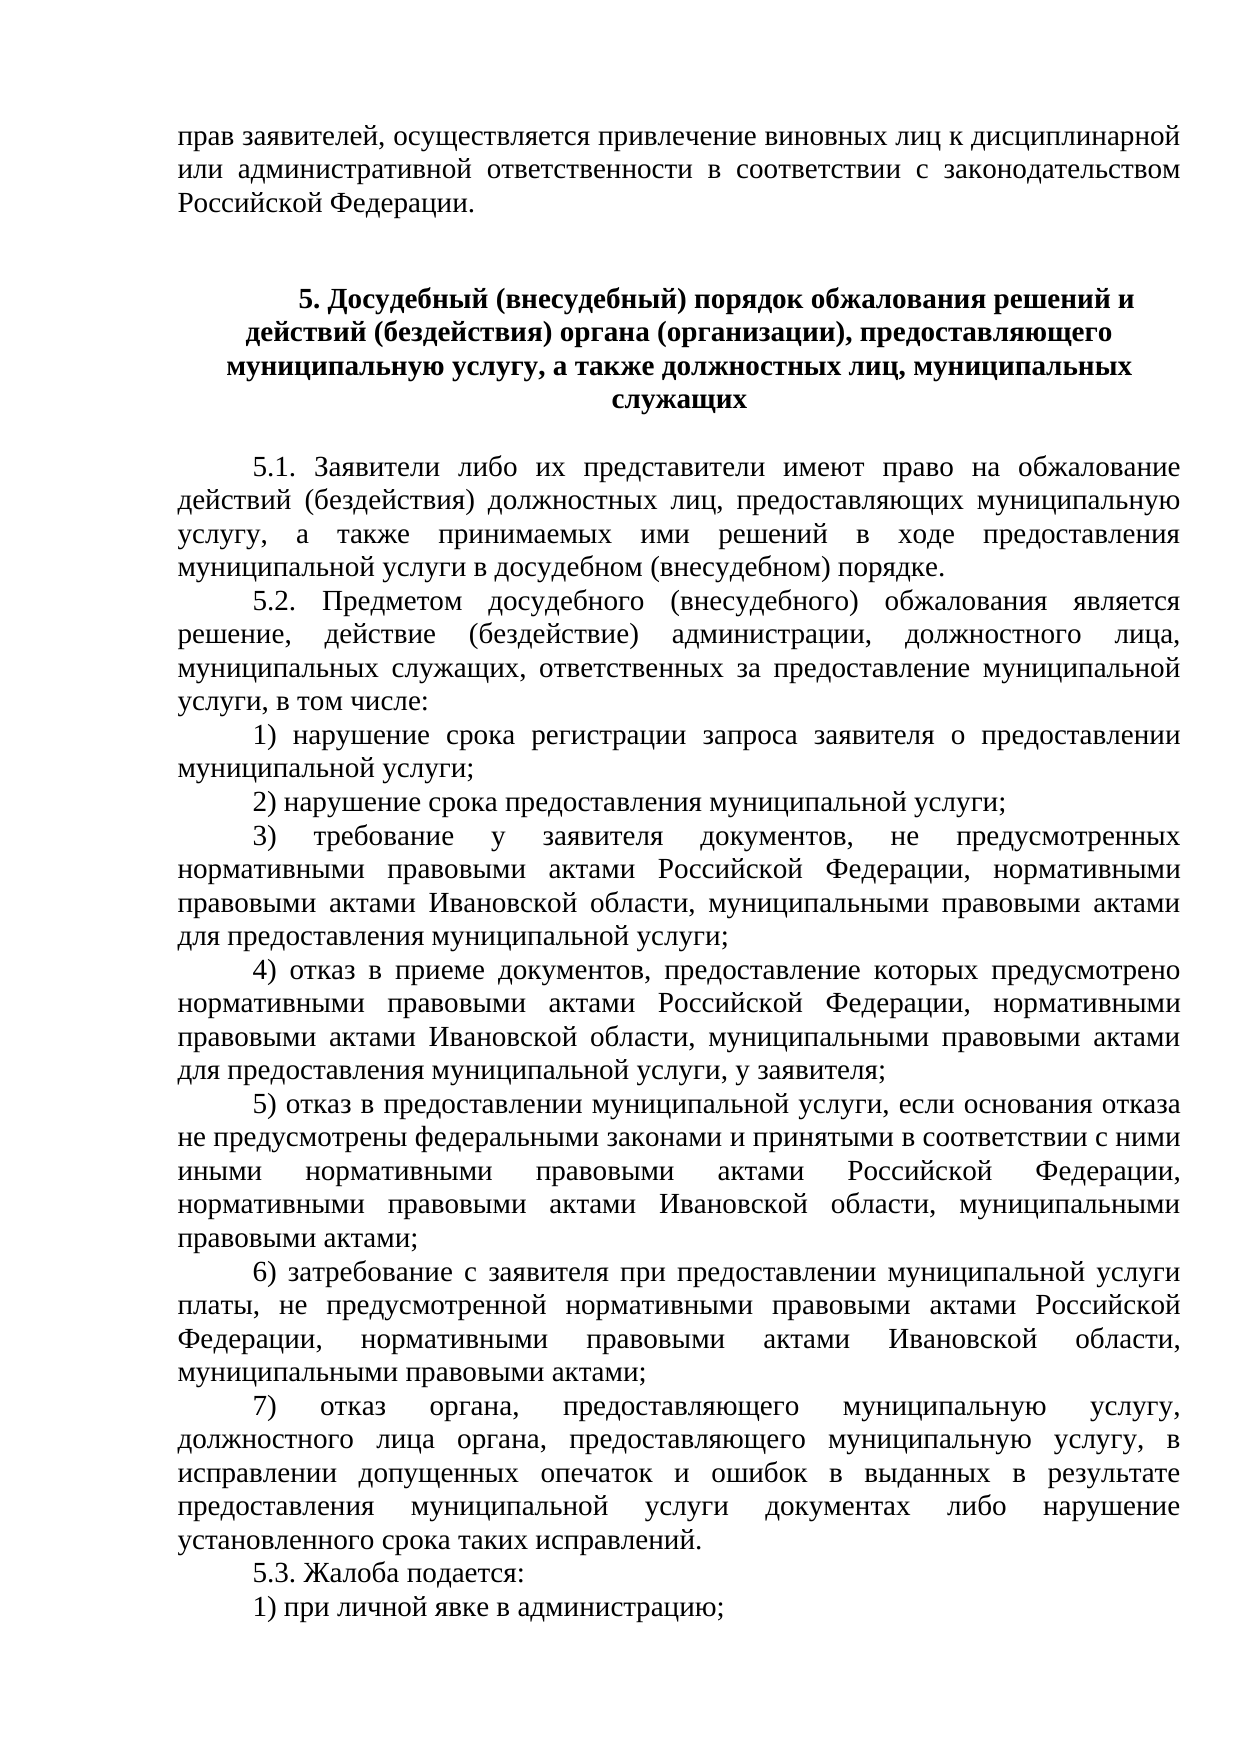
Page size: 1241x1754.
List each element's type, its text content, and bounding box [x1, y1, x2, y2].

text 5.2. Предметом досудебного (внесудебного) обжалования является решение, действие (бездействие) администрации, должностного лица, муниципальных служащих, ответственных за предоставление муниципальной услуги, в том числе: [177, 583, 1181, 717]
text 1) при личной явке в администрацию; [177, 1589, 1181, 1623]
text 1) нарушение срока регистрации запроса заявителя о предоставлении муниципальной услуги; [177, 717, 1181, 784]
text 5.1. Заявители либо их представители имеют право на обжалование действий (бездействия) должностных лиц, предоставляющих муниципальную услугу, а также принимаемых ими решений в ходе предоставления муниципальной услуги в досудебном (внесудебном) порядке. [177, 449, 1181, 583]
text 7) отказ органа, предоставляющего муниципальную услугу, должностного лица органа, предоставляющего муниципальную услугу, в исправлении допущенных опечаток и ошибок в выданных в результате предоставления муниципальной услуги документах либо нарушение установленного срока таких исправлений. [177, 1388, 1181, 1556]
text 4) отказ в приеме документов, предоставление которых предусмотрено нормативными правовыми актами Российской Федерации, нормативными правовыми актами Ивановской области, муниципальными правовыми актами для предоставления муниципальной услуги, у заявителя; [177, 952, 1181, 1086]
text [177, 118, 1181, 219]
text 6) затребование с заявителя при предоставлении муниципальной услуги платы, не предусмотренной нормативными правовыми актами Российской Федерации, нормативными правовыми актами Ивановской области, муниципальными правовыми актами; [177, 1254, 1181, 1388]
text 5. Досудебный (внесудебный) порядок обжалования решений и действий (бездействия) органа (организации), предоставляющего муниципальную услугу, а также должностных лиц, муниципальных служащих [177, 281, 1181, 415]
text 3) требование у заявителя документов, не предусмотренных нормативными правовыми актами Российской Федерации, нормативными правовыми актами Ивановской области, муниципальными правовыми актами для предоставления муниципальной услуги; [177, 818, 1181, 952]
text 5) отказ в предоставлении муниципальной услуги, если основания отказа не предусмотрены федеральными законами и принятыми в соответствии с ними иными нормативными правовыми актами Российской Федерации, нормативными правовыми актами Ивановской области, муниципальными правовыми актами; [177, 1086, 1181, 1254]
text 2) нарушение срока предоставления муниципальной услуги; [177, 784, 1181, 818]
text 5.3. Жалоба подается: [177, 1556, 1181, 1589]
